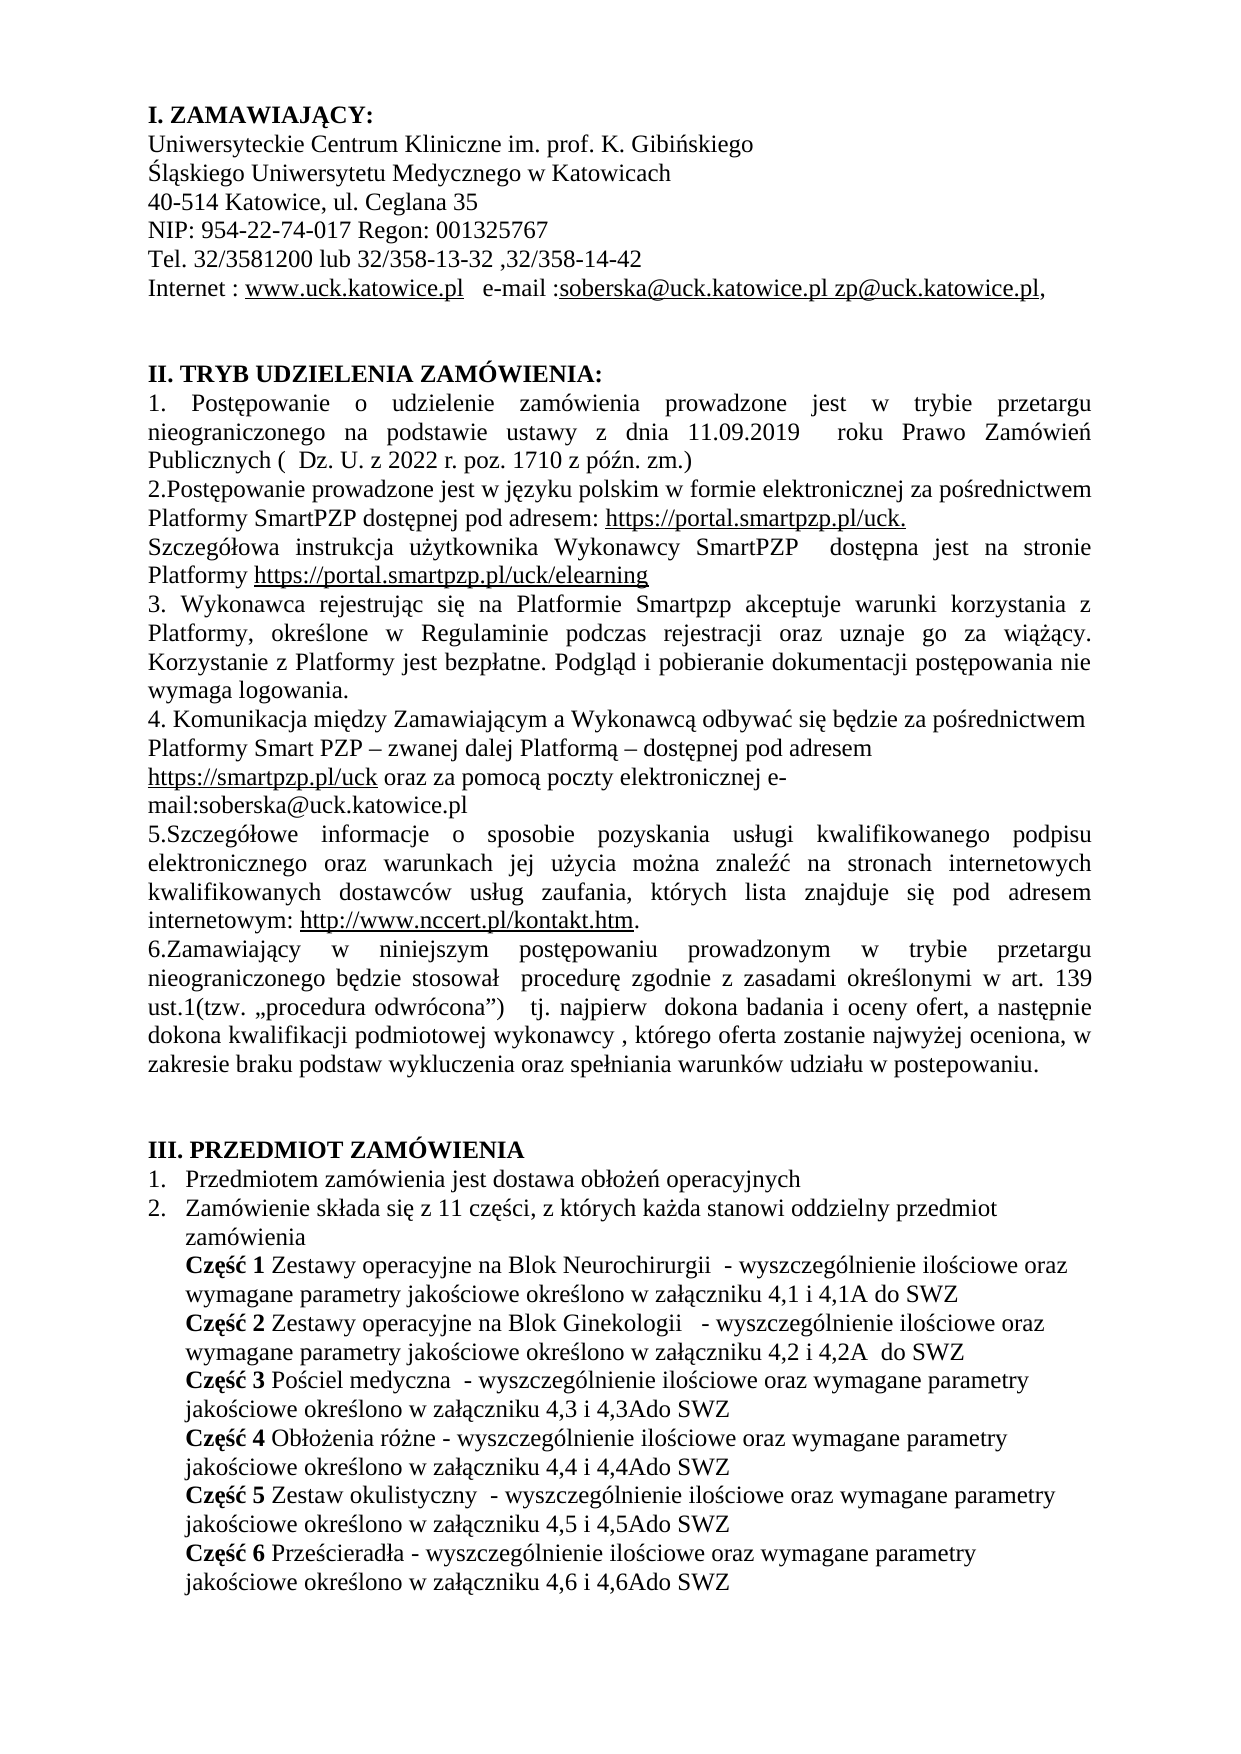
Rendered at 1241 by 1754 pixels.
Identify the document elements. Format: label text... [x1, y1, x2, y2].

list Zamówienie składa się z 11 części, z których każda stanowi oddzielny przedmiot zamówienia Część 1 Zestawy operacyjne na Blok Neurochirurgii - wyszczególnienie ilościowe oraz wymagane parametry jakościowe określono w załączniku 4,1 i 4,1A do SWZ [148, 1193, 1092, 1308]
text 6.Zamawiający w niniejszym postępowaniu prowadzonym w trybie przetargu nieograniczonego będzie stosował procedurę zgodnie z zasadami określonymi w art. 139 ust.1(tzw. „procedura odwrócona”) tj. najpierw dokona badania i oceny ofert, a następnie dokona kwalifikacji podmiotowej wykonawcy , którego oferta zostanie najwyżej oceniona, w zakresie braku podstaw wykluczenia oraz spełniania warunków udziału w postepowaniu. [148, 934, 1092, 1078]
text 40-514 Katowice, ul. Ceglana 35 [148, 187, 1092, 215]
text Tel. 32/3581200 lub 32/358-13-32 ,32/358-14-42 [148, 244, 1092, 273]
text III. PRZEDMIOT ZAMÓWIENIA [148, 1135, 1092, 1164]
text 2.Postępowanie prowadzone jest w języku polskim w formie elektronicznej za pośrednictwem Platformy SmartPZP dostępnej pod adresem: https://portal.smartpzp.pl/uck. [148, 474, 1092, 532]
text Śląskiego Uniwersytetu Medycznego w Katowicach [148, 158, 1092, 187]
list Przedmiotem zamówienia jest dostawa obłożeń operacyjnych [148, 1164, 1092, 1193]
list Część 3 Pościel medyczna - wyszczególnienie ilościowe oraz wymagane parametry jakościowe określono w załączniku 4,3 i 4,3Ado SWZ [185, 1365, 1092, 1423]
text NIP: 954-22-74-017 Regon: 001325767 [148, 215, 1092, 244]
text 4. Komunikacja między Zamawiającym a Wykonawcą odbywać się będzie za pośrednictwem Platformy Smart PZP – zwanej dalej Platformą – dostępnej pod adresem https://smartpzp.pl/uck oraz za pomocą poczty elektronicznej e-mail:soberska@uck.katowice.pl [148, 704, 1092, 819]
text II. TRYB UDZIELENIA ZAMÓWIENIA: [148, 359, 1092, 388]
text 1. Postępowanie o udzielenie zamówienia prowadzone jest w trybie przetargu nieograniczonego na podstawie ustawy z dnia 11.09.2019 roku Prawo Zamówień Publicznych ( Dz. U. z 2022 r. poz. 1710 z późn. zm.) [148, 388, 1092, 474]
text Szczegółowa instrukcja użytkownika Wykonawcy SmartPZP dostępna jest na stronie Platformy https://portal.smartpzp.pl/uck/elearning [148, 532, 1092, 589]
text 3. Wykonawca rejestrując się na Platformie Smartpzp akceptuje warunki korzystania z Platformy, określone w Regulaminie podczas rejestracji oraz uznaje go za wiążący. Korzystanie z Platformy jest bezpłatne. Podgląd i pobieranie dokumentacji postępowania nie wymaga logowania. [148, 589, 1092, 704]
text 5.Szczegółowe informacje o sposobie pozyskania usługi kwalifikowanego podpisu elektronicznego oraz warunkach jej użycia można znaleźć na stronach internetowych kwalifikowanych dostawców usług zaufania, których lista znajduje się pod adresem internetowym: http://www.nccert.pl/kontakt.htm. [148, 819, 1092, 934]
list Część 4 Obłożenia różne - wyszczególnienie ilościowe oraz wymagane parametry jakościowe określono w załączniku 4,4 i 4,4Ado SWZ [185, 1423, 1092, 1480]
list Część 2 Zestawy operacyjne na Blok Ginekologii - wyszczególnienie ilościowe oraz wymagane parametry jakościowe określono w załączniku 4,2 i 4,2A do SWZ [185, 1308, 1092, 1365]
list Część 6 Prześcieradła - wyszczególnienie ilościowe oraz wymagane parametry jakościowe określono w załączniku 4,6 i 4,6Ado SWZ [185, 1538, 1092, 1595]
text Uniwersyteckie Centrum Kliniczne im. prof. K. Gibińskiego [148, 129, 1092, 158]
text I. ZAMAWIAJĄCY: [148, 100, 1092, 129]
list Część 5 Zestaw okulistyczny - wyszczególnienie ilościowe oraz wymagane parametry jakościowe określono w załączniku 4,5 i 4,5Ado SWZ [185, 1480, 1092, 1538]
text Internet : www.uck.katowice.pl e-mail :soberska@uck.katowice.pl zp@uck.katowice.pl, [148, 273, 1092, 302]
